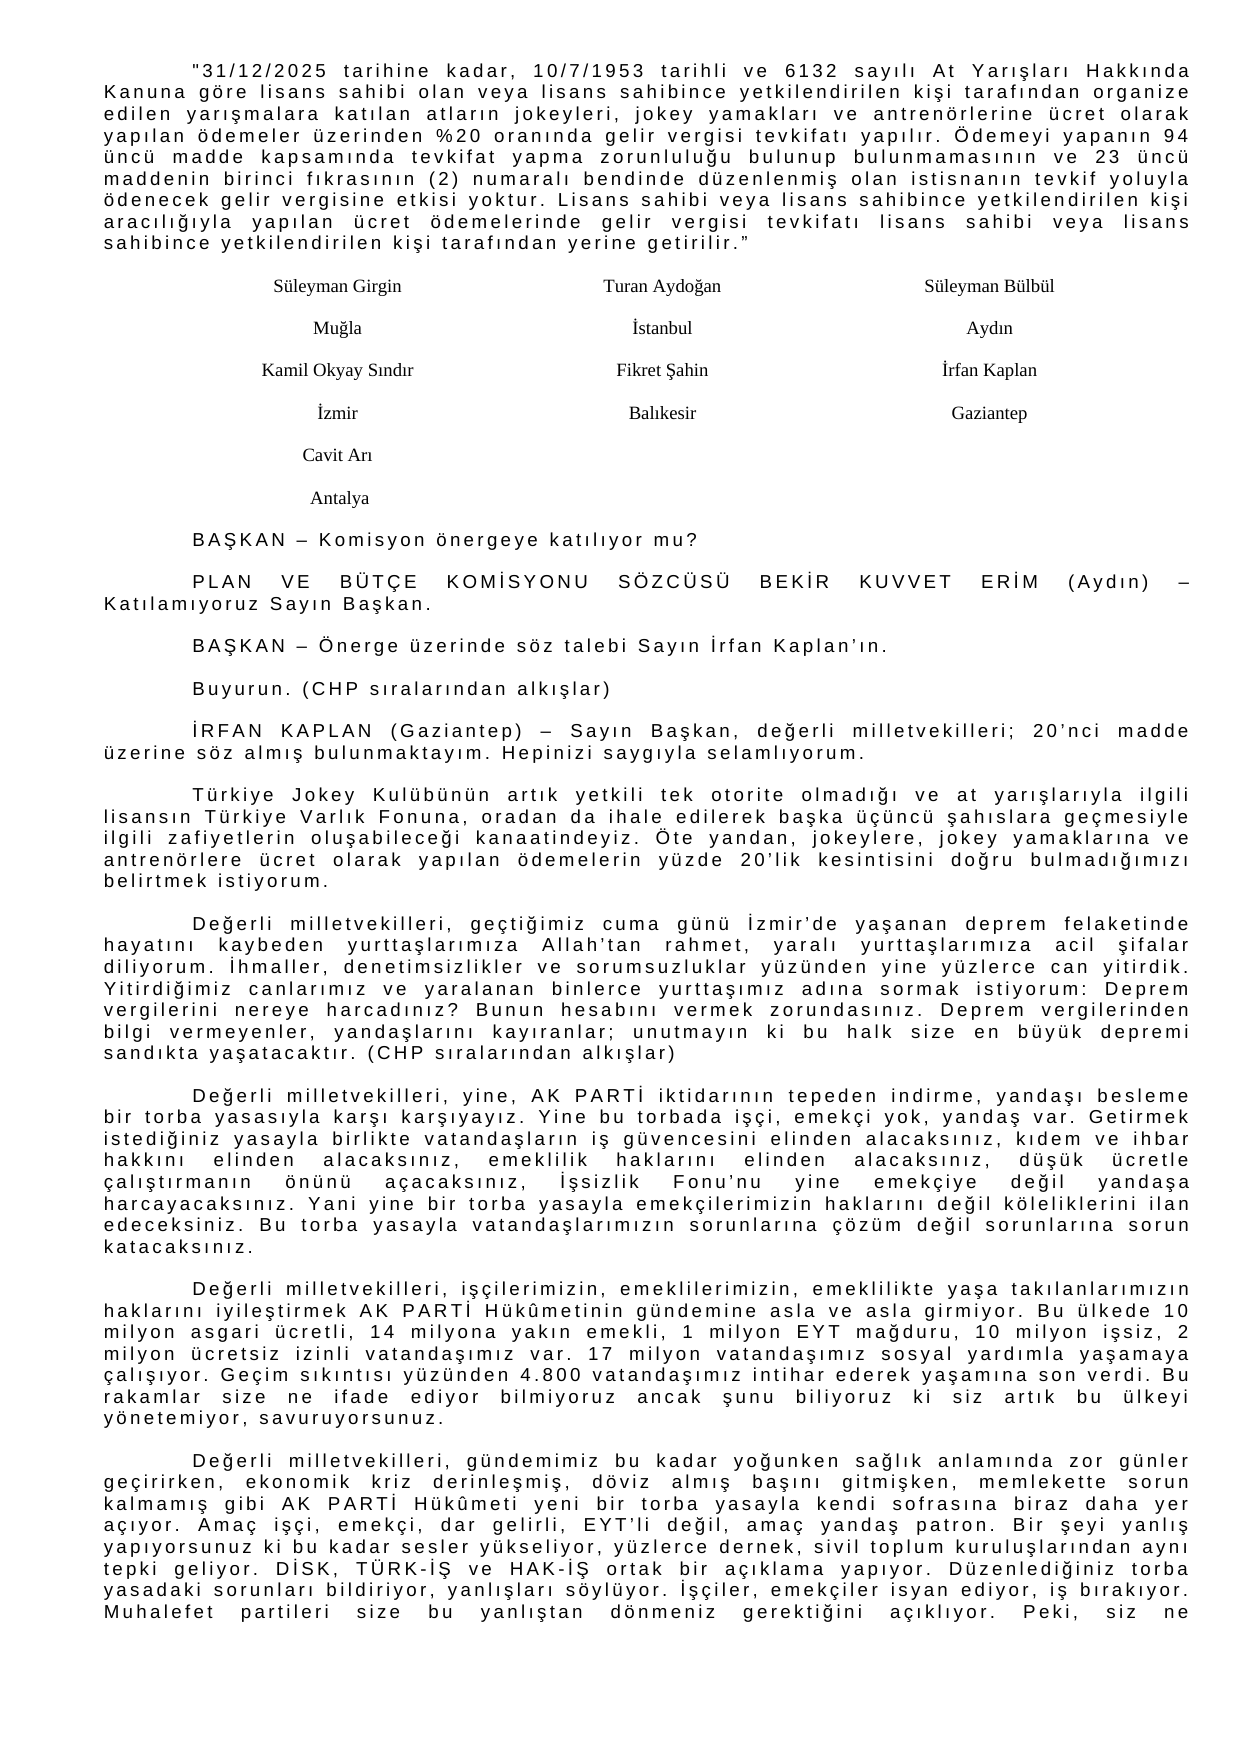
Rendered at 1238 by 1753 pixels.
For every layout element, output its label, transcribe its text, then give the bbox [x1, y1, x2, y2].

text Kamil Okyay Sındır Fikret Şahin İrfan Kaplan [103, 359, 1190, 381]
text BAŞKAN – Komisyon önergeye katılıyor mu? [103, 529, 1190, 551]
text Muğla İstanbul Aydın [103, 317, 1190, 338]
text İRFAN KAPLAN (Gaziantep) – Sayın Başkan, değerli milletvekilleri; 20’nci madde üzerine söz almış bulunmaktayım. Hepinizi saygıyla selamlıyorum. [103, 720, 1190, 763]
text Değerli milletvekilleri, işçilerimizin, emeklilerimizin, emeklilikte yaşa takılanlarımızın haklarını iyileştirmek AK PARTİ Hükûmetinin gündemine asla ve asla girmiyor. Bu ülkede 10 milyon asgari ücretli, 14 milyona yakın emekli, 1 milyon EYT mağduru, 10 milyon işsiz, 2 milyon ücretsiz izinli vatandaşımız var. 17 milyon vatandaşımız sosyal yardımla yaşamaya çalışıyor. Geçim sıkıntısı yüzünden 4.800 vatandaşımız intihar ederek yaşamına son verdi. Bu rakamlar size ne ifade ediyor bilmiyoruz ancak şunu biliyoruz ki siz artık bu ülkeyi yönetemiyor, savuruyorsunuz. [103, 1278, 1190, 1429]
text Türkiye Jokey Kulübünün artık yetkili tek otorite olmadığı ve at yarışlarıyla ilgili lisansın Türkiye Varlık Fonuna, oradan da ihale edilerek başka üçüncü şahıslara geçmesiyle ilgili zafiyetlerin oluşabileceği kanaatindeyiz. Öte yandan, jokeylere, jokey yamaklarına ve antrenörlere ücret olarak yapılan ödemelerin yüzde 20’lik kesintisini doğru bulmadığımızı belirtmek istiyorum. [103, 784, 1190, 892]
text Süleyman Girgin Turan Aydoğan Süleyman Bülbül [103, 274, 1190, 296]
text Cavit Arı [103, 444, 1190, 466]
text PLAN VE BÜTÇE KOMİSYONU SÖZCÜSÜ BEKİR KUVVET ERİM (Aydın) – Katılamıyoruz Sayın Başkan. [103, 571, 1190, 614]
text Değerli milletvekilleri, yine, AK PARTİ iktidarının tepeden indirme, yandaşı besleme bir torba yasasıyla karşı karşıyayız. Yine bu torbada işçi, emekçi yok, yandaş var. Getirmek istediğiniz yasayla birlikte vatandaşların iş güvencesini elinden alacaksınız, kıdem ve ihbar hakkını elinden alacaksınız, emeklilik haklarını elinden alacaksınız, düşük ücretle çalıştırmanın önünü açacaksınız, İşsizlik Fonu’nu yine emekçiye değil yandaşa harcayacaksınız. Yani yine bir torba yasayla emekçilerimizin haklarını değil köleliklerini ilan edeceksiniz. Bu torba yasayla vatandaşlarımızın sorunlarına çözüm değil sorunlarına sorun katacaksınız. [103, 1084, 1190, 1257]
text "31/12/2025 tarihine kadar, 10/7/1953 tarihli ve 6132 sayılı At Yarışları Hakkında Kanuna göre lisans sahibi olan veya lisans sahibince yetkilendirilen kişi tarafından organize edilen yarışmalara katılan atların jokeyleri, jokey yamakları ve antrenörlerine ücret olarak yapılan ödemeler üzerinden %20 oranında gelir vergisi tevkifatı yapılır. Ödemeyi yapanın 94 üncü madde kapsamında tevkifat yapma zorunluluğu bulunup bulunmamasının ve 23 üncü maddenin birinci fıkrasının (2) numaralı bendinde düzenlenmiş olan istisnanın tevkif yoluyla ödenecek gelir vergisine etkisi yoktur. Lisans sahibi veya lisans sahibince yetkilendirilen kişi aracılığıyla yapılan ücret ödemelerinde gelir vergisi tevkifatı lisans sahibi veya lisans sahibince yetkilendirilen kişi tarafından yerine getirilir.” [103, 60, 1190, 254]
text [103, 1449, 1190, 1622]
text Antalya [103, 487, 1190, 508]
text Değerli milletvekilleri, geçtiğimiz cuma günü İzmir’de yaşanan deprem felaketinde hayatını kaybeden yurttaşlarımıza Allah’tan rahmet, yaralı yurttaşlarımıza acil şifalar diliyorum. İhmaller, denetimsizlikler ve sorumsuzluklar yüzünden yine yüzlerce can yitirdik. Yitirdiğimiz canlarımız ve yaralanan binlerce yurttaşımız adına sormak istiyorum: Deprem vergilerini nereye harcadınız? Bunun hesabını vermek zorundasınız. Deprem vergilerinden bilgi vermeyenler, yandaşlarını kayıranlar; unutmayın ki bu halk size en büyük depremi sandıkta yaşatacaktır. (CHP sıralarından alkışlar) [103, 913, 1190, 1064]
text BAŞKAN – Önerge üzerinde söz talebi Sayın İrfan Kaplan’ın. [103, 635, 1190, 657]
text İzmir Balıkesir Gaziantep [103, 402, 1190, 423]
text Buyurun. (CHP sıralarından alkışlar) [103, 678, 1190, 699]
